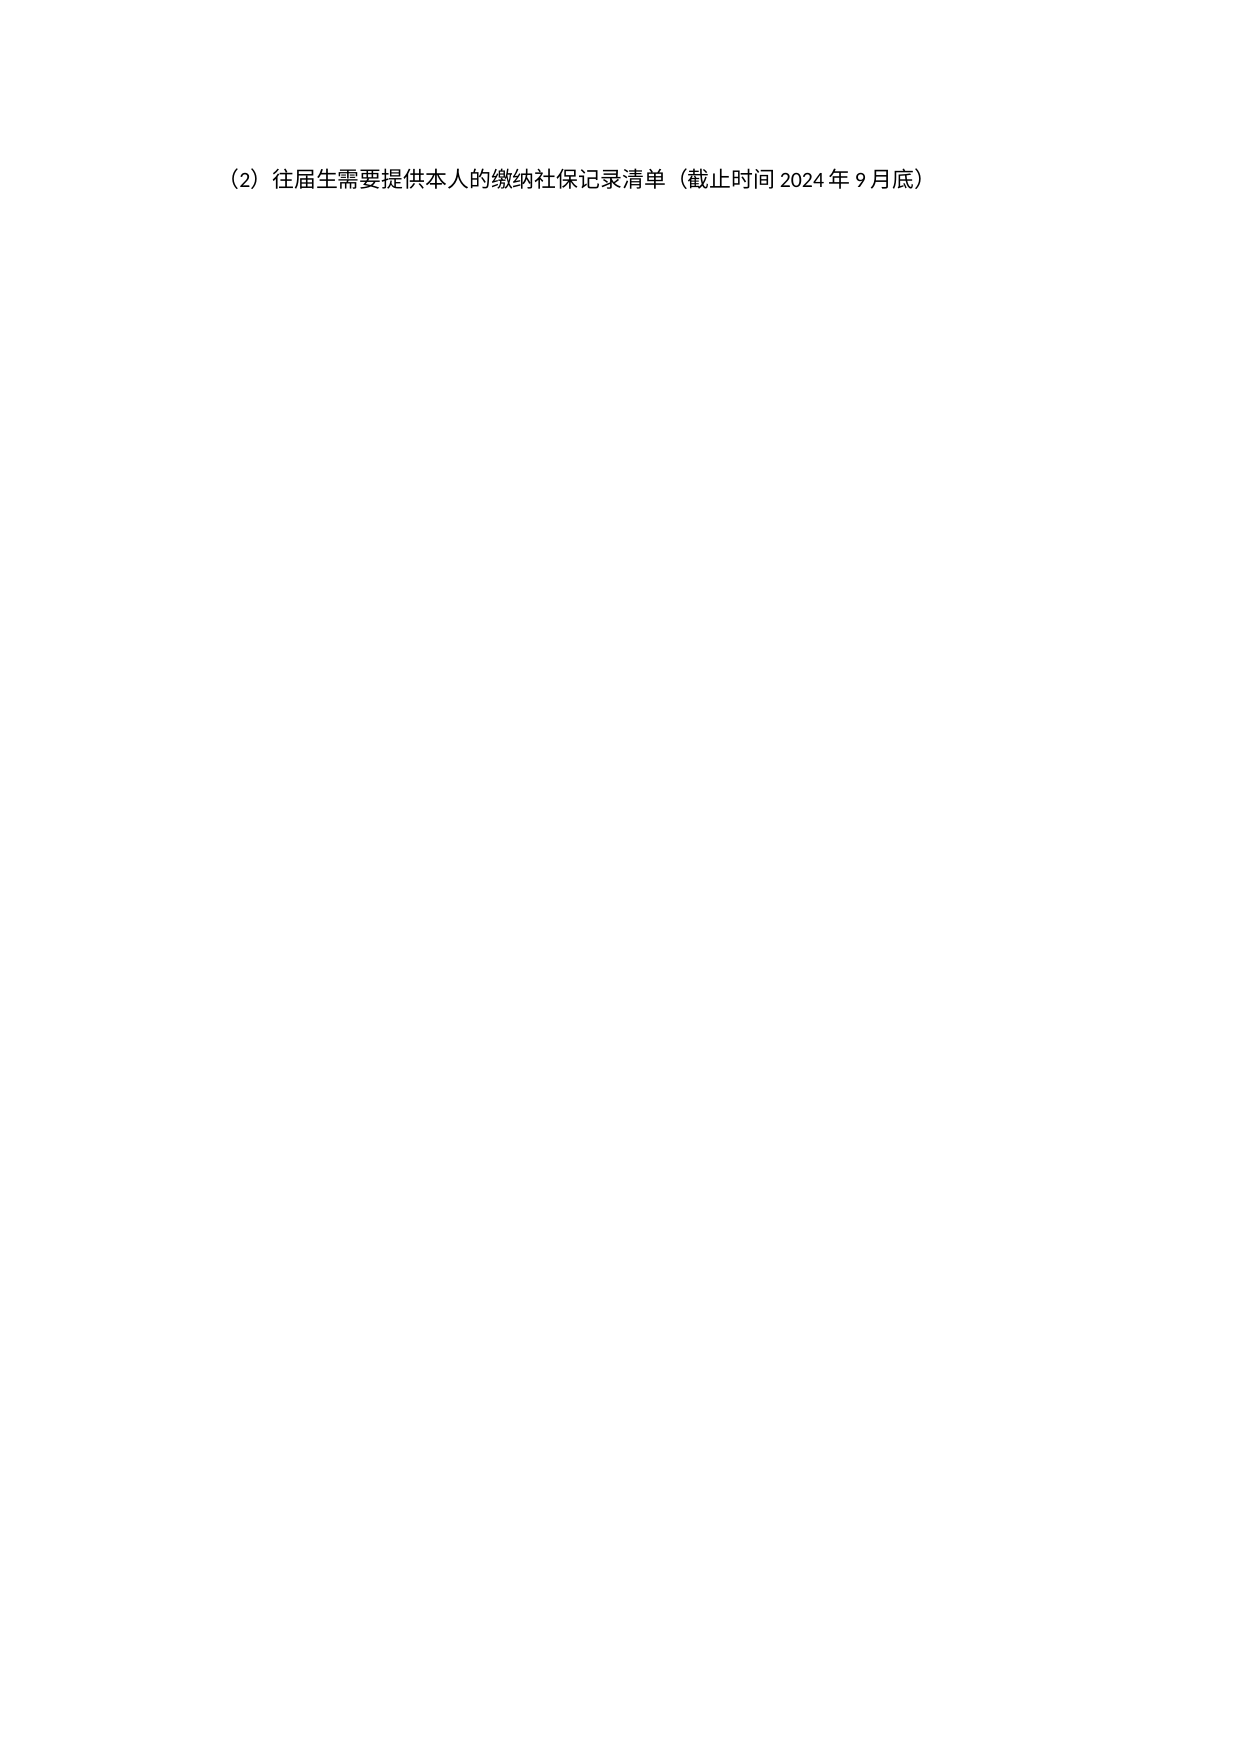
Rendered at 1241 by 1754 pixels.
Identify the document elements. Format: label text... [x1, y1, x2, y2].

text （2）往届生需要提供本人的缴纳社保记录清单（截止时间2024年9月底） [187, 162, 1053, 194]
